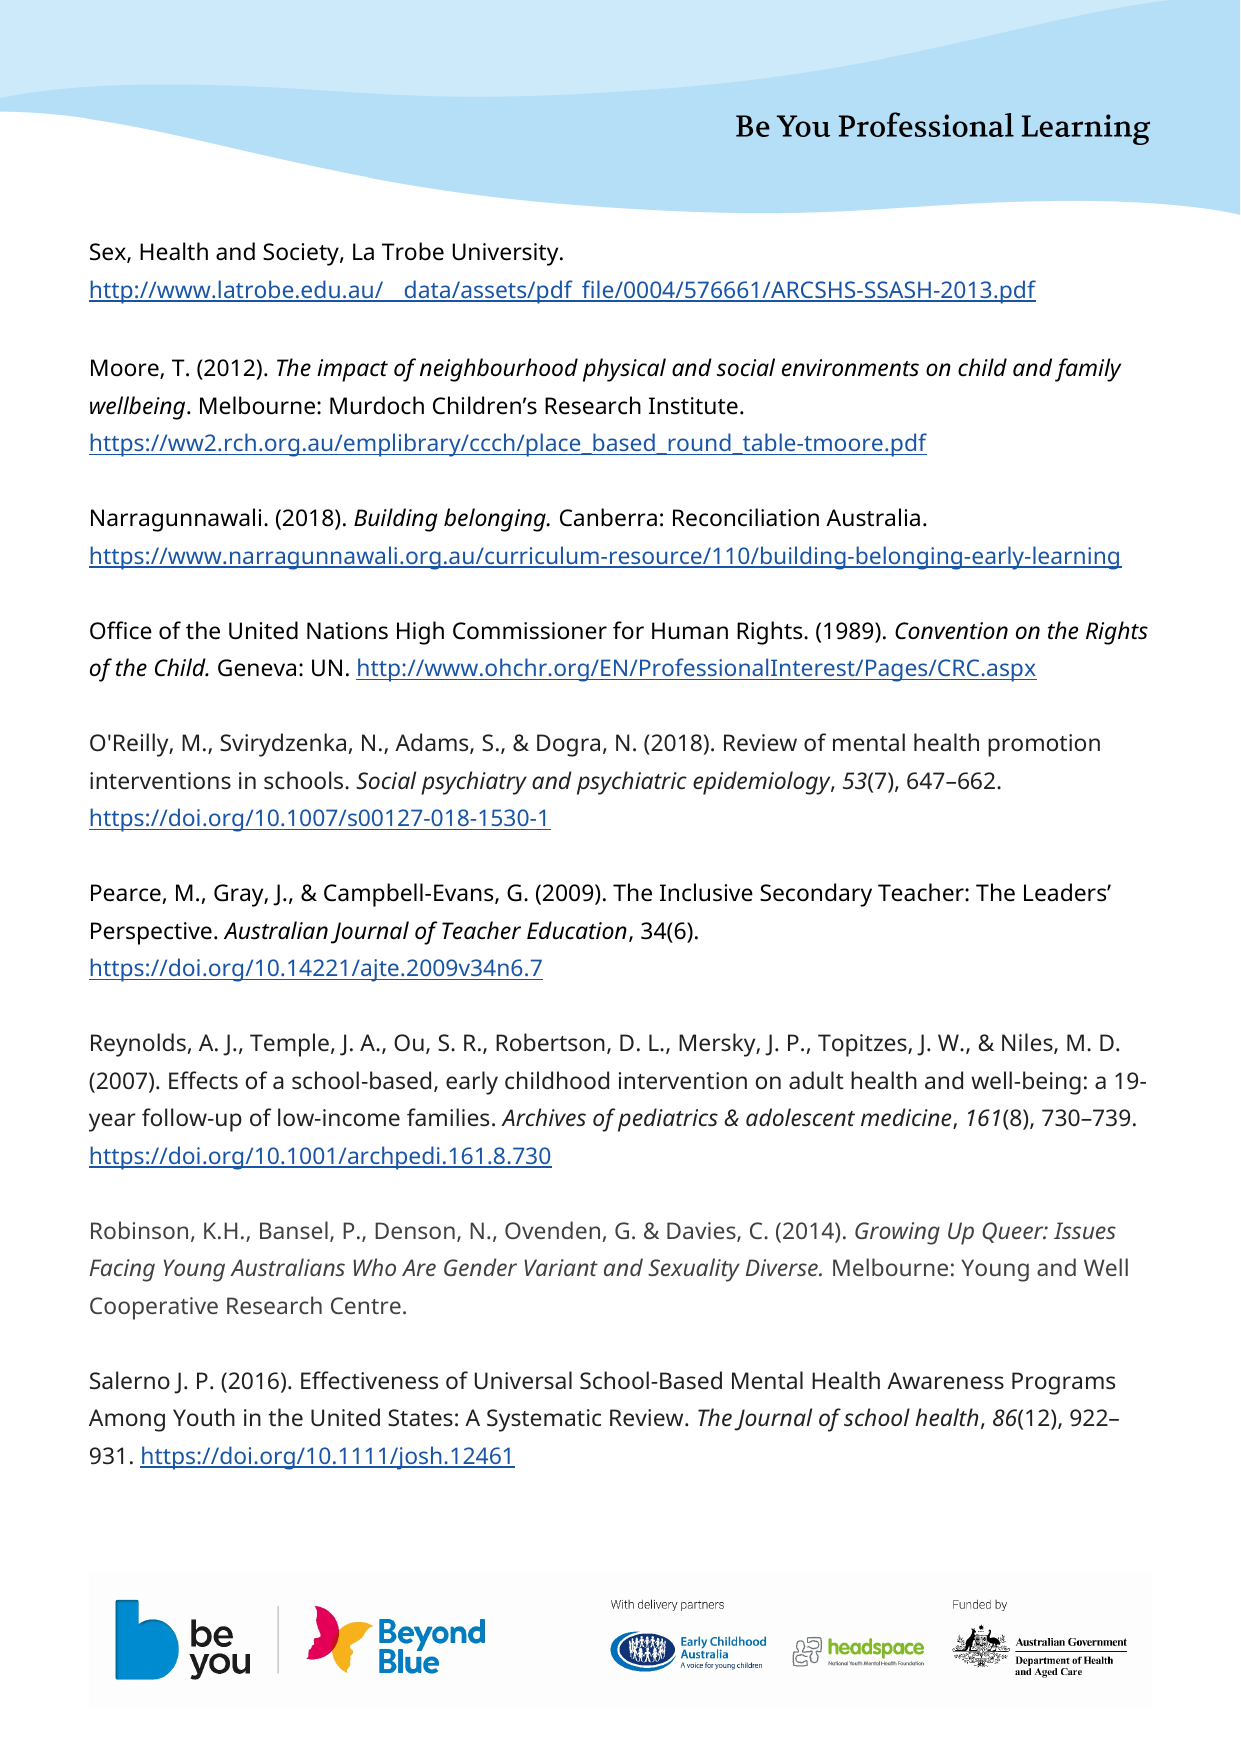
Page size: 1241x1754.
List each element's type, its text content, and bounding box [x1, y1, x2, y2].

picture [88, 1572, 1152, 1707]
text Moore, T. (2012). The impact of neighbourhood physical and social environments on child and family wellbeing. Melbourne: Murdoch Children’s Research Institute. https://ww2.rch.org.au/emplibrary/ccch/place_based_round_table-tmoore.pdf [89, 352, 1152, 458]
text O'Reilly, M., Svirydzenka, N., Adams, S., & Dogra, N. (2018). Review of mental health promotion interventions in schools. Social psychiatry and psychiatric epidemiology, 53(7), 647–662. https://doi.org/10.1007/s00127-018-1530-1 [89, 727, 1152, 833]
text Robinson, K.H., Bansel, P., Denson, N., Ovenden, G. & Davies, C. (2014). Growing Up Queer: Issues Facing Young Australians Who Are Gender Variant and Sexuality Diverse. Melbourne: Young and Well Cooperative Research Centre. [89, 1214, 1152, 1321]
text Salerno J. P. (2016). Effectiveness of Universal School-Based Mental Health Awareness Programs Among Youth in the United States: A Systematic Review. The Journal of school health, 86(12), 922–931. https://doi.org/10.1111/josh.12461 [89, 1364, 1152, 1471]
text Office of the United Nations High Commissioner for Human Rights. (1989). Convention on the Rights of the Child. Geneva: UN. http://www.ohchr.org/EN/ProfessionalInterest/Pages/CRC.aspx [89, 614, 1152, 683]
picture [0, 0, 1241, 237]
text Reynolds, A. J., Temple, J. A., Ou, S. R., Robertson, D. L., Mersky, J. P., Topitzes, J. W., & Niles, M. D. (2007). Effects of a school-based, early childhood intervention on adult health and well-being: a 19-year follow-up of low-income families. Archives of pediatrics & adolescent medicine, 161(8), 730–739. https://doi.org/10.1001/archpedi.161.8.730 [89, 1027, 1152, 1171]
text Pearce, M., Gray, J., & Campbell-Evans, G. (2009). The Inclusive Secondary Teacher: The Leaders’ Perspective. Australian Journal of Teacher Education, 34(6). https://doi.org/10.14221/ajte.2009v34n6.7 [89, 877, 1152, 983]
text Narragunnawali. (2018). Building belonging. Canberra: Reconciliation Australia. https://www.narragunnawali.org.au/curriculum-resource/110/building-belonging-early-learning [89, 502, 1152, 571]
